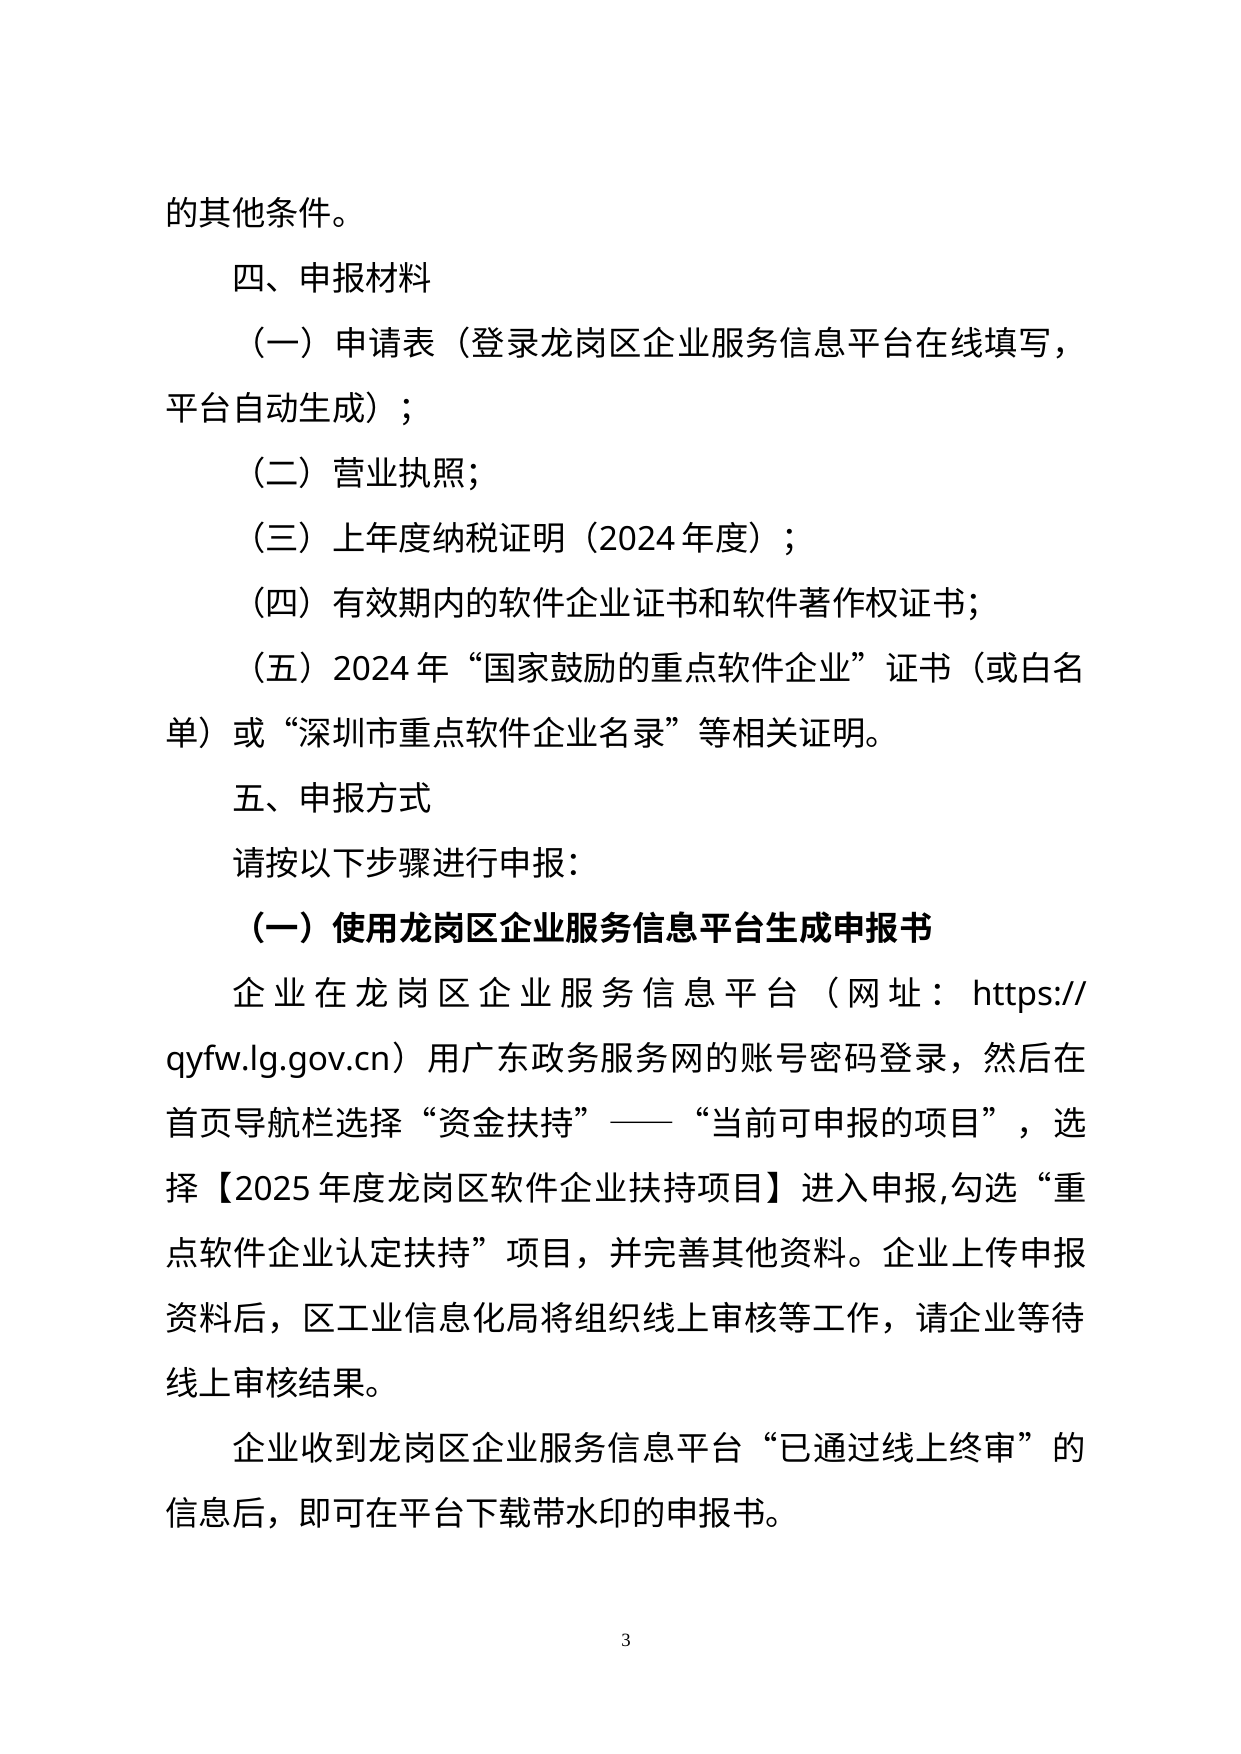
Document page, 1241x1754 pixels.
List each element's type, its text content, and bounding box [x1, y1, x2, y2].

text 五、申报方式 [165, 763, 1087, 828]
text 四、申报材料 [165, 243, 1087, 308]
text （一）使用龙岗区企业服务信息平台生成申报书 [165, 893, 1087, 958]
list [165, 178, 1087, 243]
text （二）营业执照； [165, 438, 1087, 503]
text （五）2024年“国家鼓励的重点软件企业”证书（或白名单）或“深圳市重点软件企业名录”等相关证明。 [165, 633, 1087, 763]
text 企业在龙岗区企业服务信息平台（网址：https://qyfw.lg.gov.cn）用广东政务服务网的账号密码登录，然后在首页导航栏选择“资金扶持”——“当前可申报的项目”，选择【2025年度龙岗区软件企业扶持项目】进入申报,勾选“重点软件企业认定扶持”项目，并完善其他资料。企业上传申报资料后，区工业信息化局将组织线上审核等工作，请企业等待线上审核结果。 [165, 958, 1087, 1413]
text （三）上年度纳税证明（2024年度）； [165, 503, 1087, 568]
text （一）申请表（登录龙岗区企业服务信息平台在线填写，平台自动生成）； [165, 308, 1087, 438]
text 企业收到龙岗区企业服务信息平台“已通过线上终审”的信息后，即可在平台下载带水印的申报书。 [165, 1413, 1087, 1543]
text 请按以下步骤进行申报： [165, 828, 1087, 893]
text （四）有效期内的软件企业证书和软件著作权证书； [165, 568, 1087, 633]
